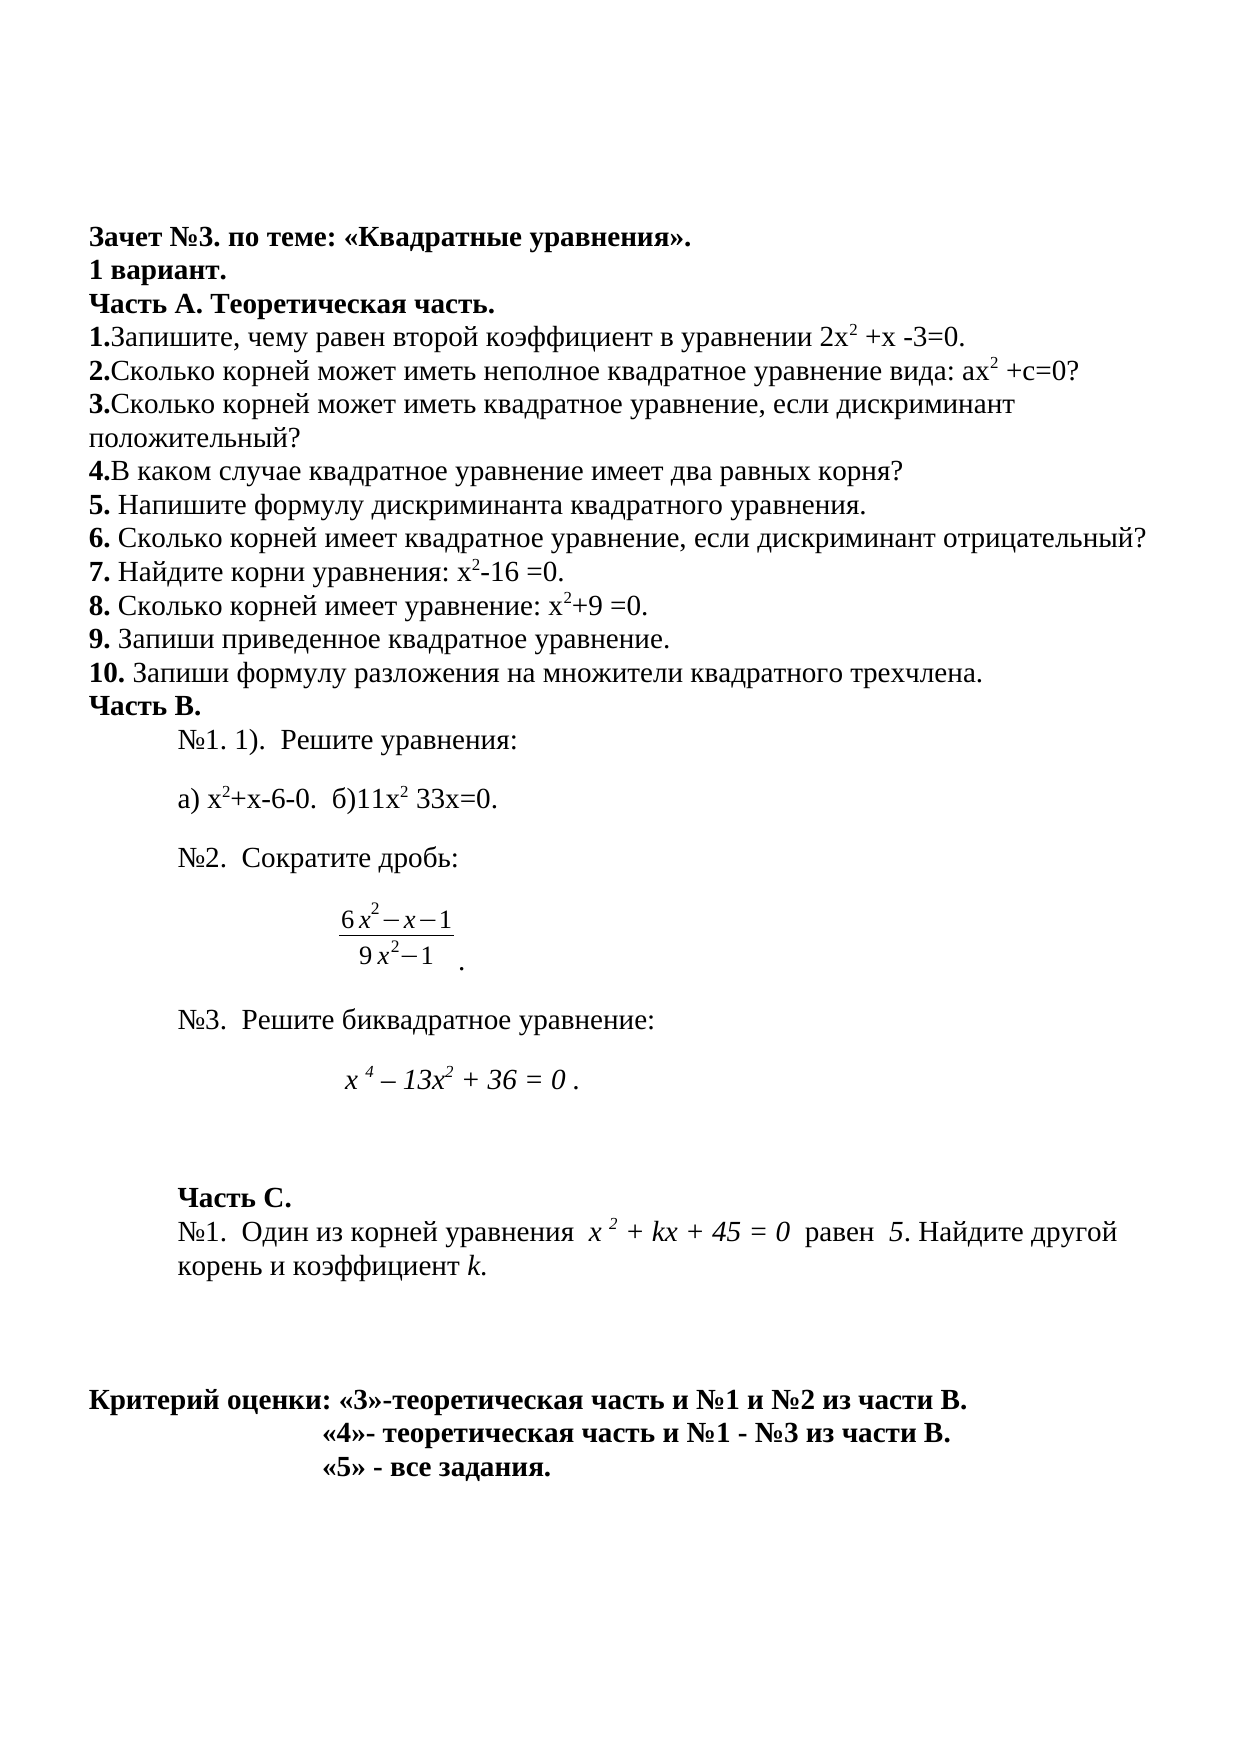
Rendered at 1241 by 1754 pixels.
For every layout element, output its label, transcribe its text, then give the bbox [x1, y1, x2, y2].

text Зачет №3. по теме: «Квадратные уравнения». [88, 219, 1152, 252]
text 2.Сколько корней может иметь неполное квадратное уравнение вида: ах2 +с=0? [88, 353, 1152, 386]
text Критерий оценки: «3»-теоретическая часть и №1 и №2 из части В. [88, 1382, 1152, 1415]
text 9. Запиши приведенное квадратное уравнение. [88, 621, 1152, 655]
text 7. Найдите корни уравнения: х2-16 =0. [88, 554, 1152, 588]
text «4»- теоретическая часть и №1 - №3 из части В. [88, 1415, 1152, 1449]
text №1. 1). Решите уравнения: [177, 722, 1196, 755]
text 10. Запиши формулу разложения на множители квадратного трехчлена. [88, 655, 1152, 688]
text 6. Сколько корней имеет квадратное уравнение, если дискриминант отрицательный? [88, 521, 1152, 554]
text Часть С. [177, 1181, 1196, 1214]
text . [177, 900, 1196, 977]
text №2. Сократите дробь: [177, 841, 1196, 874]
text 3.Сколько корней может иметь квадратное уравнение, если дискриминант положительный? [88, 386, 1152, 453]
text 1 вариант. [88, 252, 1152, 286]
text Часть А. Теоретическая часть. [88, 286, 1152, 319]
text Часть В. [88, 688, 1152, 722]
text 8. Сколько корней имеет уравнение: х2+9 =0. [88, 588, 1152, 621]
text №1. Один из корней уравнения х 2 + kx + 45 = 0 равен 5. Найдите другой корень и коэффициент k. [177, 1214, 1196, 1281]
text 5. Напишите формулу дискриминанта квадратного уравнения. [88, 487, 1152, 521]
text 1.Запишите, чему равен второй коэффициент в уравнении 2х2 +х -3=0. [88, 319, 1152, 353]
text х 4 – 13х2 + 36 = 0 . [177, 1062, 1196, 1095]
text «5» - все задания. [88, 1449, 1152, 1482]
text 4.В каком случае квадратное уравнение имеет два равных корня? [88, 453, 1152, 487]
text №3. Решите биквадратное уравнение: [177, 1002, 1196, 1036]
text а) х2+х-6-0. б)11х2 33х=0. [177, 781, 1196, 815]
